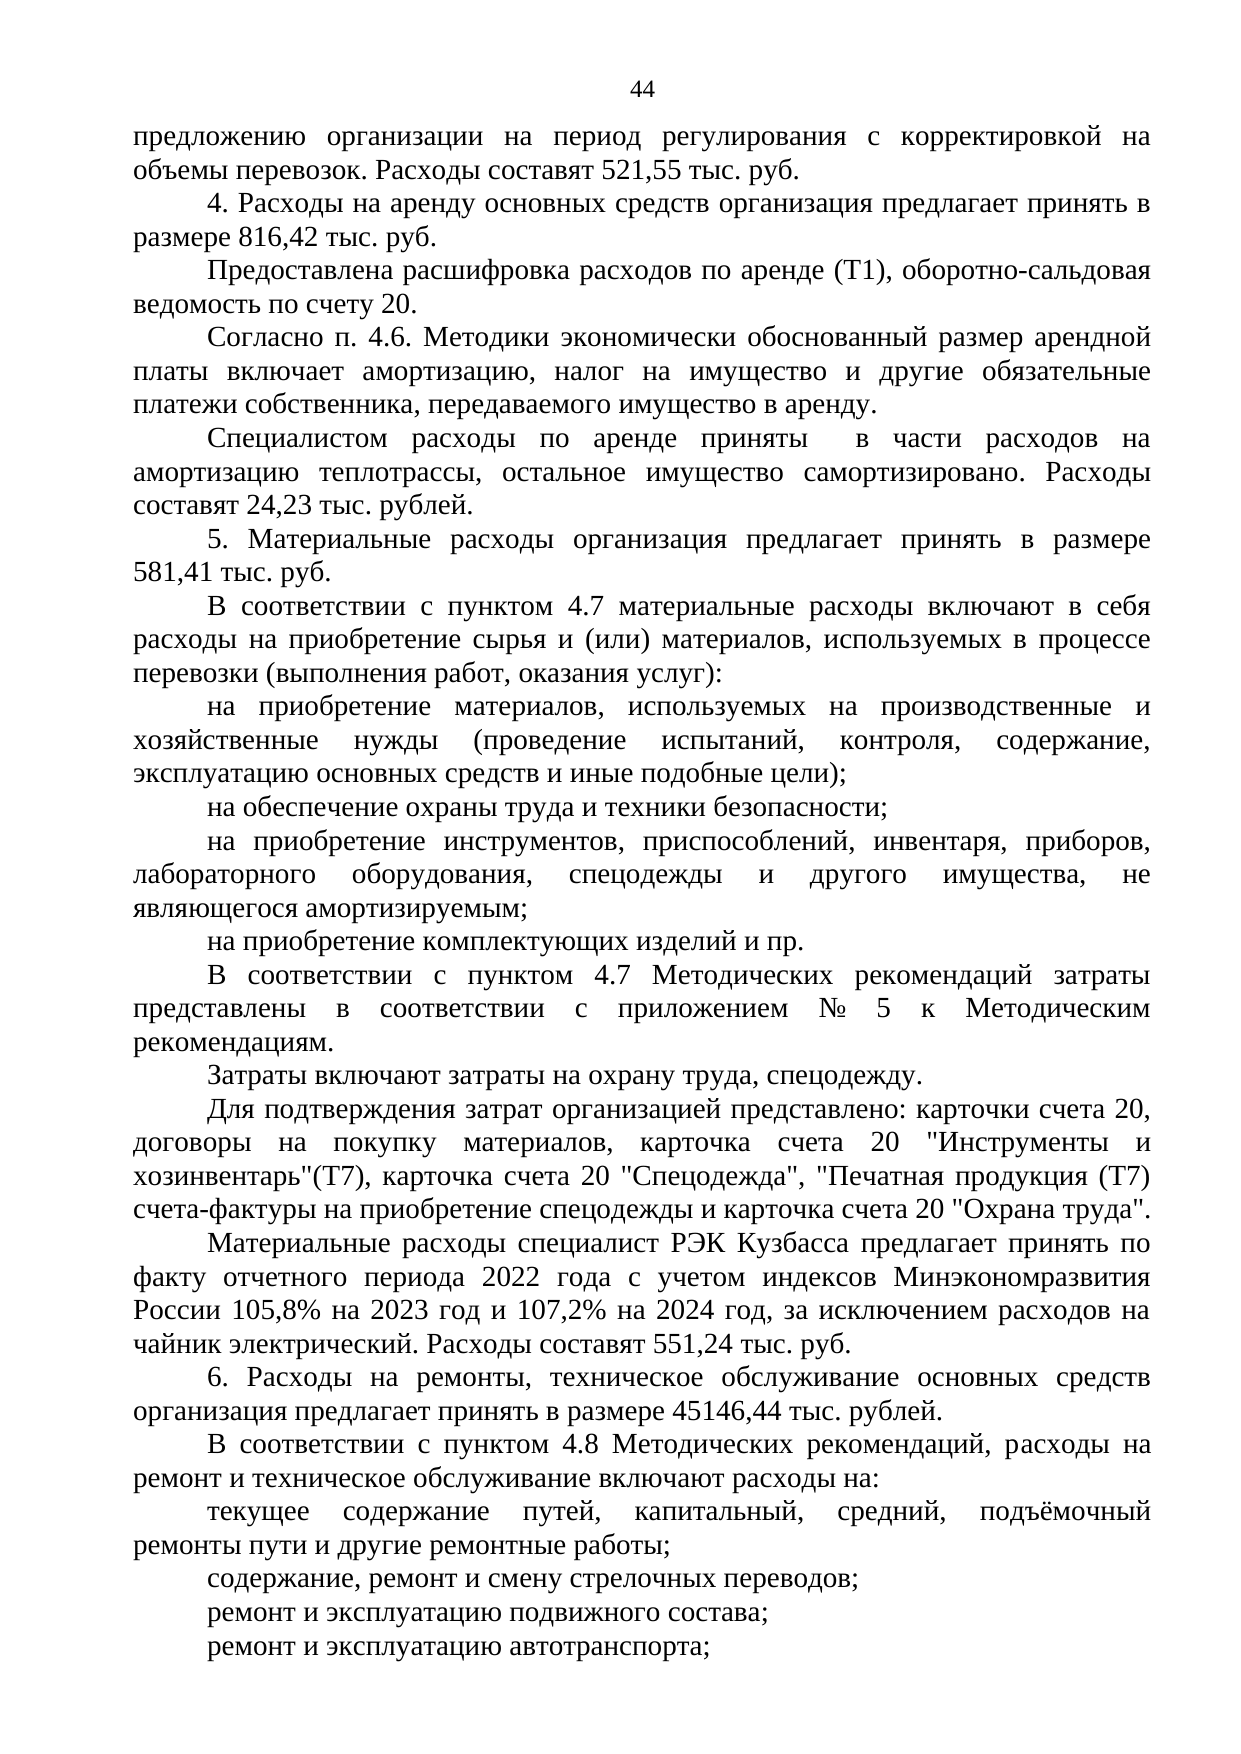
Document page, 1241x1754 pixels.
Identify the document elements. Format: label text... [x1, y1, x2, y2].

text 6. Расходы на ремонты, техническое обслуживание основных средств организация предлагает принять в размере 45146,44 тыс. рублей. [133, 1359, 1152, 1426]
text на приобретение материалов, используемых на производственные и хозяйственные нужды (проведение испытаний, контроля, содержание, эксплуатацию основных средств и иные подобные цели); [133, 688, 1152, 789]
text на приобретение инструментов, приспособлений, инвентаря, приборов, лабораторного оборудования, спецодежды и другого имущества, не являющегося амортизируемым; [133, 823, 1152, 923]
text Специалистом расходы по аренде приняты в части расходов на амортизацию теплотрассы, остальное имущество самортизировано. Расходы составят 24,23 тыс. рублей. [133, 420, 1152, 521]
text текущее содержание путей, капитальный, средний, подъёмочный ремонты пути и другие ремонтные работы; [133, 1493, 1152, 1561]
text на приобретение комплектующих изделий и пр. [133, 923, 1152, 957]
text В соответствии с пунктом 4.7 материальные расходы включают в себя расходы на приобретение сырья и (или) материалов, используемых в процессе перевозки (выполнения работ, оказания услуг): [133, 588, 1152, 688]
text на обеспечение охраны труда и техники безопасности; [133, 789, 1152, 823]
text содержание, ремонт и смену стрелочных переводов; [133, 1561, 1152, 1594]
text 4. Расходы на аренду основных средств организация предлагает принять в размере 816,42 тыс. руб. [133, 185, 1152, 252]
text Для подтверждения затрат организацией представлено: карточки счета 20, договоры на покупку материалов, карточка счета 20 "Инструменты и хозинвентарь"(Т7), карточка счета 20 "Спецодежда", "Печатная продукция (Т7) счета-фактуры на приобретение спецодежды и карточка счета 20 "Охрана труда". [133, 1091, 1152, 1225]
text В соответствии с пунктом 4.7 Методических рекомендаций затраты представлены в соответствии с приложением № 5 к Методическим рекомендациям. [133, 957, 1152, 1057]
text Материальные расходы специалист РЭК Кузбасса предлагает принять по факту отчетного периода 2022 года с учетом индексов Минэкономразвития России 105,8% на 2023 год и 107,2% на 2024 год, за исключением расходов на чайник электрический. Расходы составят 551,24 тыс. руб. [133, 1225, 1152, 1359]
text В соответствии с пунктом 4.8 Методических рекомендаций, расходы на ремонт и техническое обслуживание включают расходы на: [133, 1426, 1152, 1493]
text 5. Материальные расходы организация предлагает принять в размере 581,41 тыс. руб. [133, 521, 1152, 588]
text Затраты включают затраты на охрану труда, спецодежду. [133, 1057, 1152, 1091]
text Предоставлена расшифровка расходов по аренде (Т1), оборотно-сальдовая ведомость по счету 20. [133, 252, 1152, 319]
text Согласно п. 4.6. Методики экономически обоснованный размер арендной платы включает амортизацию, налог на имущество и другие обязательные платежи собственника, передаваемого имущество в аренду. [133, 319, 1152, 420]
text ремонт и эксплуатацию подвижного состава; [133, 1594, 1152, 1628]
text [133, 118, 1152, 185]
text ремонт и эксплуатацию автотранспорта; [133, 1628, 1152, 1661]
